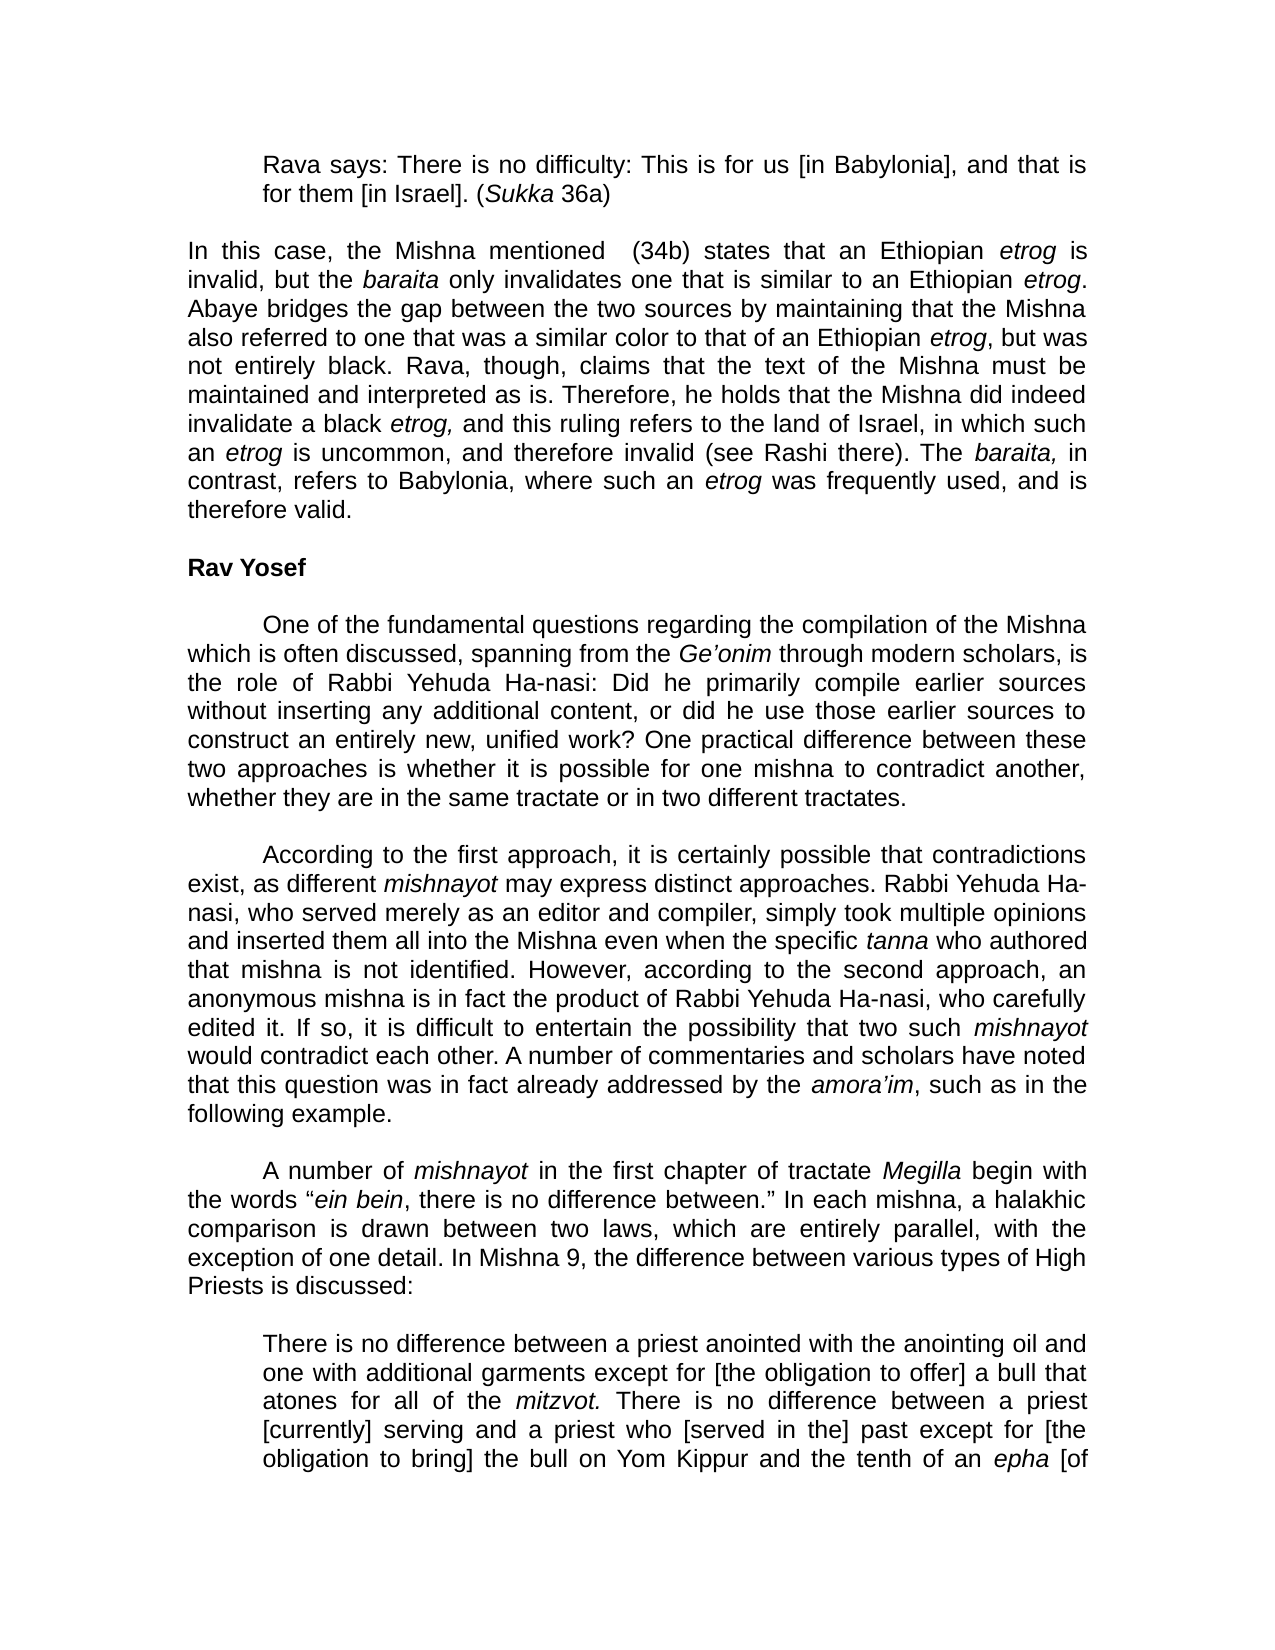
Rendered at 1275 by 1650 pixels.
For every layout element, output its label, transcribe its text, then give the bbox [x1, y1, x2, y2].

text Rav Yosef [187, 552, 1088, 581]
text A number of mishnayot in the first chapter of tractate Megilla begin with the words “ein bein, there is no difference between.” In each mishna, a halakhic comparison is drawn between two laws, which are entirely parallel, with the exception of one detail. In Mishna 9, the difference between various types of High Priests is discussed: [187, 1156, 1088, 1300]
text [262, 1329, 1088, 1472]
text In this case, the Mishna mentioned (34b) states that an Ethiopian etrog is invalid, but the baraita only invalidates one that is similar to an Ethiopian etrog. Abaye bridges the gap between the two sources by maintaining that the Mishna also referred to one that was a similar color to that of an Ethiopian etrog, but was not entirely black. Rava, though, claims that the text of the Mishna must be maintained and interpreted as is. Therefore, he holds that the Mishna did indeed invalidate a black etrog, and this ruling refers to the land of Israel, in which such an etrog is uncommon, and therefore invalid (see Rashi there). The baraita, in contrast, refers to Babylonia, where such an etrog was frequently used, and is therefore valid. [187, 236, 1088, 524]
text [262, 150, 1088, 207]
text According to the first approach, it is certainly possible that contradictions exist, as different mishnayot may express distinct approaches. Rabbi Yehuda Ha-nasi, who served merely as an editor and compiler, simply took multiple opinions and inserted them all into the Mishna even when the specific tanna who authored that mishna is not identified. However, according to the second approach, an anonymous mishna is in fact the product of Rabbi Yehuda Ha-nasi, who carefully edited it. If so, it is difficult to entertain the possibility that two such mishnayot would contradict each other. A number of commentaries and scholars have noted that this question was in fact already addressed by the amora’im, such as in the following example. [187, 840, 1088, 1127]
text One of the fundamental questions regarding the compilation of the Mishna which is often discussed, spanning from the Ge’onim through modern scholars, is the role of Rabbi Yehuda Ha-nasi: Did he primarily compile earlier sources without inserting any additional content, or did he use those earlier sources to construct an entirely new, unified work? One practical difference between these two approaches is whether it is possible for one mishna to contradict another, whether they are in the same tractate or in two different tractates. [187, 610, 1088, 811]
